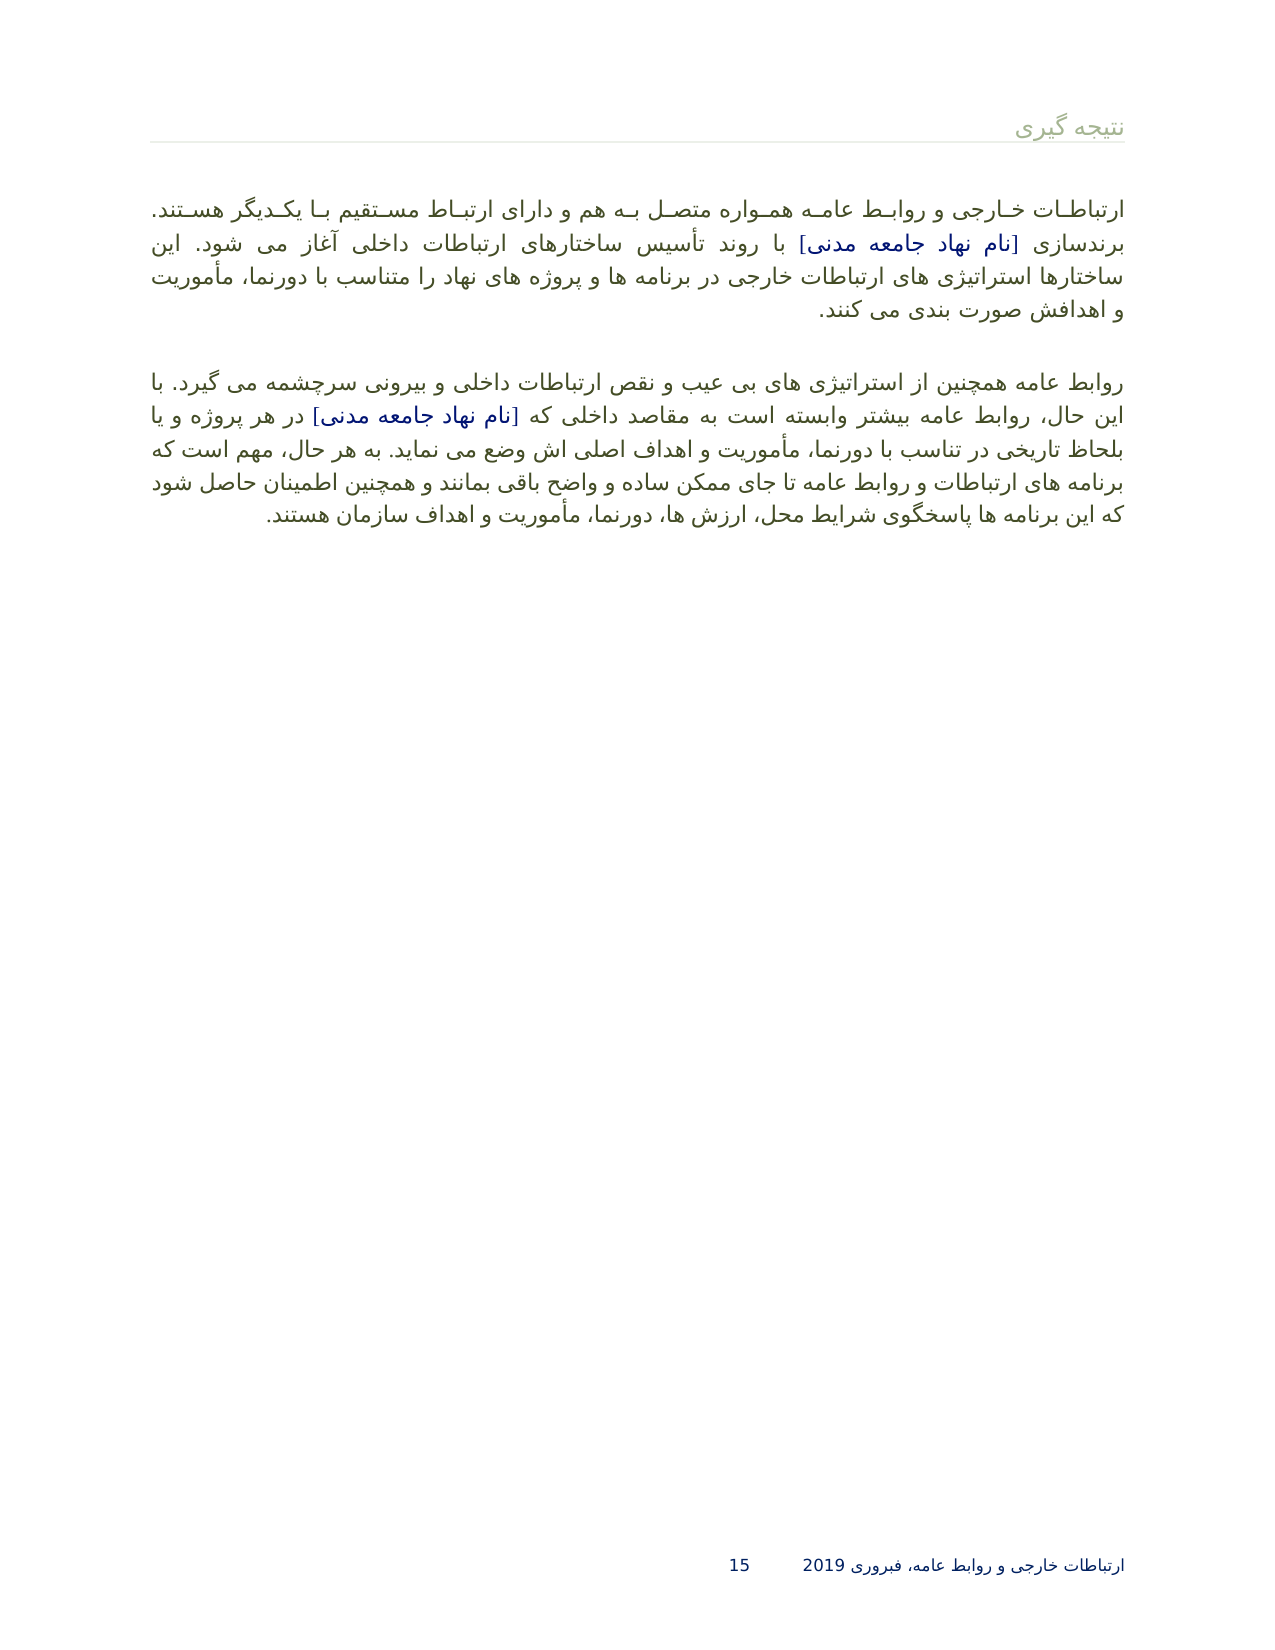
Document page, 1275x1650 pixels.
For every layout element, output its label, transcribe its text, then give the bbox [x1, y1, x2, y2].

subtitle نتیجه گیری [150, 112, 1125, 141]
text ارتباطات خارجی و روابط عامه همواره متصل به هم و دارای ارتباط مستقیم با یکدیگر هستند. برندسازی [نام نهاد جامعه مدنی] با روند تأسیس ساختارهای ارتباطات داخلی آغاز می شود. این ساختارها استراتیژی های ارتباطات خارجی در برنامه ها و پروژه های نهاد را متناسب با دورنما، مأموریت و اهدافش صورت بندی می کنند. [150, 196, 1125, 323]
text روابط عامه همچنین از استراتیژی های بی عیب و نقص ارتباطات داخلی و بیرونی سرچشمه می گیرد. با این حال، روابط عامه بیشتر وابسته است به مقاصد داخلی که [نام نهاد جامعه مدنی] در هر پروژه و یا بلحاظ تاریخی در تناسب با دورنما، مأموریت و اهداف اصلی اش وضع می نماید. به هر حال، مهم است که برنامه های ارتباطات و روابط عامه تا جای ممکن ساده و واضح باقی بمانند و همچنین اطمینان حاصل شود که این برنامه ها پاسخگوی شرایط محل، ارزش ها، دورنما، مأموریت و اهداف سازمان هستند. [150, 369, 1125, 528]
